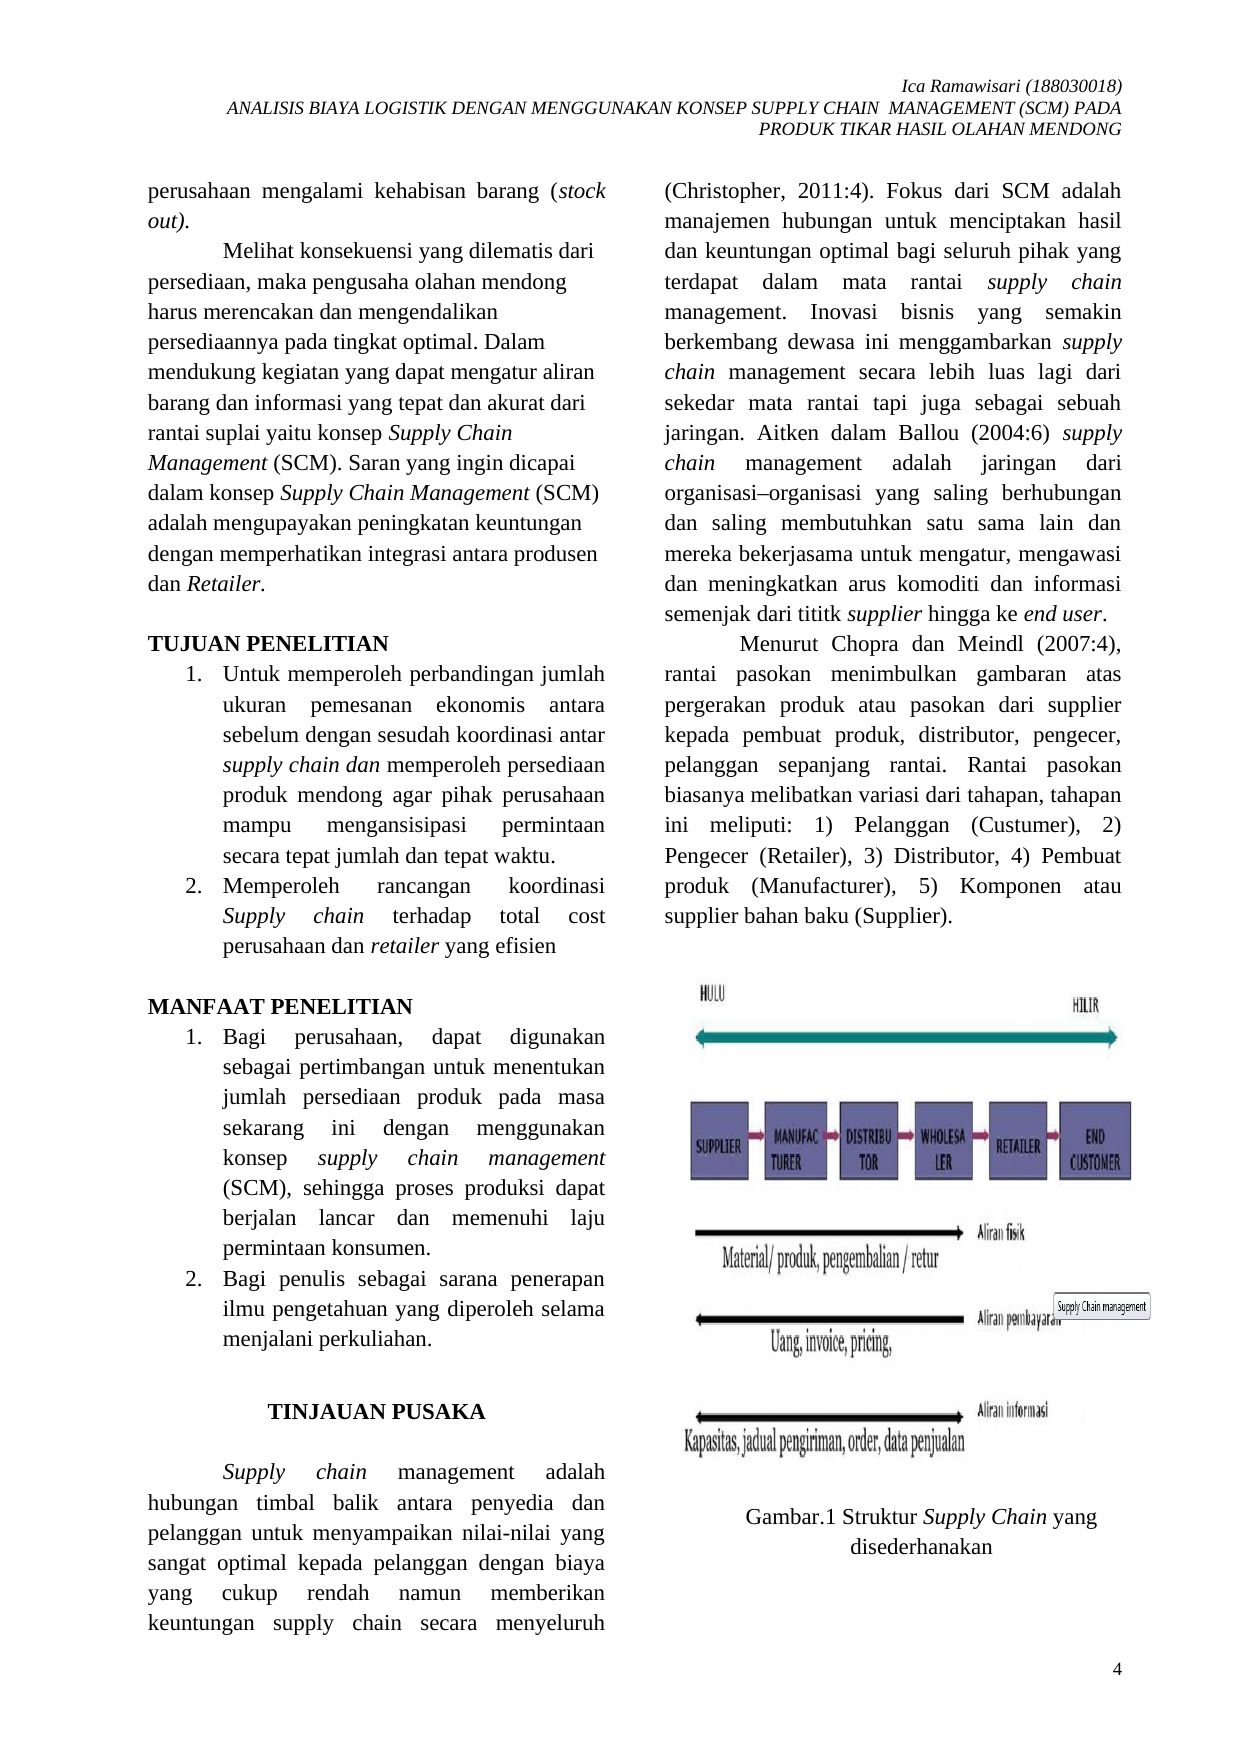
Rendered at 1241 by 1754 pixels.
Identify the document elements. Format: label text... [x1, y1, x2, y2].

text Supply chain management adalah hubungan timbal balik antara penyedia dan pelanggan untuk menyampaikan nilai-nilai yang sangat optimal kepada pelanggan dengan biaya yang cukup rendah namun memberikan keuntungan supply chain secara menyeluruh (Christopher, 2011:4). Fokus dari SCM adalah manajemen hubungan untuk menciptakan hasil dan keuntungan optimal bagi seluruh pihak yang terdapat dalam mata rantai supply chain management. Inovasi bisnis yang semakin berkembang dewasa ini menggambarkan supply chain management secara lebih luas lagi dari sekedar mata rantai tapi juga sebagai sebuah jaringan. Aitken dalam Ballou (2004:6) supply chain management adalah jaringan dari organisasi–organisasi yang saling berhubungan dan saling membutuhkan satu sama lain dan mereka bekerjasama untuk mengatur, mengawasi dan meningkatkan arus komoditi dan informasi semenjak dari tititk supplier hingga ke end user. [664, 177, 1122, 626]
list Bagi penulis sebagai sarana penerapan ilmu pengetahuan yang diperoleh selama menjalani perkuliahan. [185, 1265, 605, 1351]
list Menurut Chopra dan Meindl (2007:4), rantai pasokan menimbulkan gambaran atas pergerakan produk atau pasokan dari supplier kepada pembuat produk, distributor, pengecer, pelanggan sepanjang rantai. Rantai pasokan biasanya melibatkan variasi dari tahapan, tahapan ini meliputi: 1) Pelanggan (Custumer), 2) Pengecer (Retailer), 3) Distributor, 4) Pembuat produk (Manufacturer), 5) Komponen atau supplier bahan baku (Supplier). [664, 630, 1122, 928]
text TUJUAN PENELITIAN [148, 630, 605, 657]
text Supply chain management adalah hubungan timbal balik antara penyedia dan pelanggan untuk menyampaikan nilai-nilai yang sangat optimal kepada pelanggan dengan biaya yang cukup rendah namun memberikan keuntungan supply chain secara menyeluruh (Christopher, 2011:4). Fokus dari SCM adalah manajemen hubungan untuk menciptakan hasil dan keuntungan optimal bagi seluruh pihak yang terdapat dalam mata rantai supply chain management. Inovasi bisnis yang semakin berkembang dewasa ini menggambarkan supply chain management secara lebih luas lagi dari sekedar mata rantai tapi juga sebagai sebuah jaringan. Aitken dalam Ballou (2004:6) supply chain management adalah jaringan dari organisasi–organisasi yang saling berhubungan dan saling membutuhkan satu sama lain dan mereka bekerjasama untuk mengatur, mengawasi dan meningkatkan arus komoditi dan informasi semenjak dari tititk supplier hingga ke end user. [148, 1458, 605, 1636]
list Bagi perusahaan, dapat digunakan sebagai pertimbangan untuk menentukan jumlah persediaan produk pada masa sekarang ini dengan menggunakan konsep supply chain management (SCM), sehingga proses produksi dapat berjalan lancar dan memenuhi laju permintaan konsumen. [185, 1023, 605, 1261]
list Memperoleh rancangan koordinasi Supply chain terhadap total cost perusahaan dan retailer yang efisien [185, 872, 605, 959]
picture [673, 962, 1154, 1469]
text Melihat konsekuensi yang dilematis dari persediaan, maka pengusaha olahan mendong harus merencakan dan mengendalikan persediaannya pada tingkat optimal. Dalam mendukung kegiatan yang dapat mengatur aliran barang dan informasi yang tepat dan akurat dari rantai suplai yaitu konsep Supply Chain Management (SCM). Saran yang ingin dicapai dalam konsep Supply Chain Management (SCM) adalah mengupayakan peningkatan keuntungan dengan memperhatikan integrasi antara produsen dan Retailer. [148, 238, 605, 596]
text TINJAUAN PUSAKA [148, 1398, 605, 1424]
list Untuk memperoleh perbandingan jumlah ukuran pemesanan ekonomis antara sebelum dengan sesudah koordinasi antar supply chain dan memperoleh persediaan produk mendong agar pihak perusahaan mampu mengansisipasi permintaan secara tepat jumlah dan tepat waktu. [185, 661, 605, 868]
list Gambar.1 Struktur Supply Chain yang disederhanakan [721, 1503, 1122, 1559]
text MANFAAT PENELITIAN [148, 993, 605, 1019]
